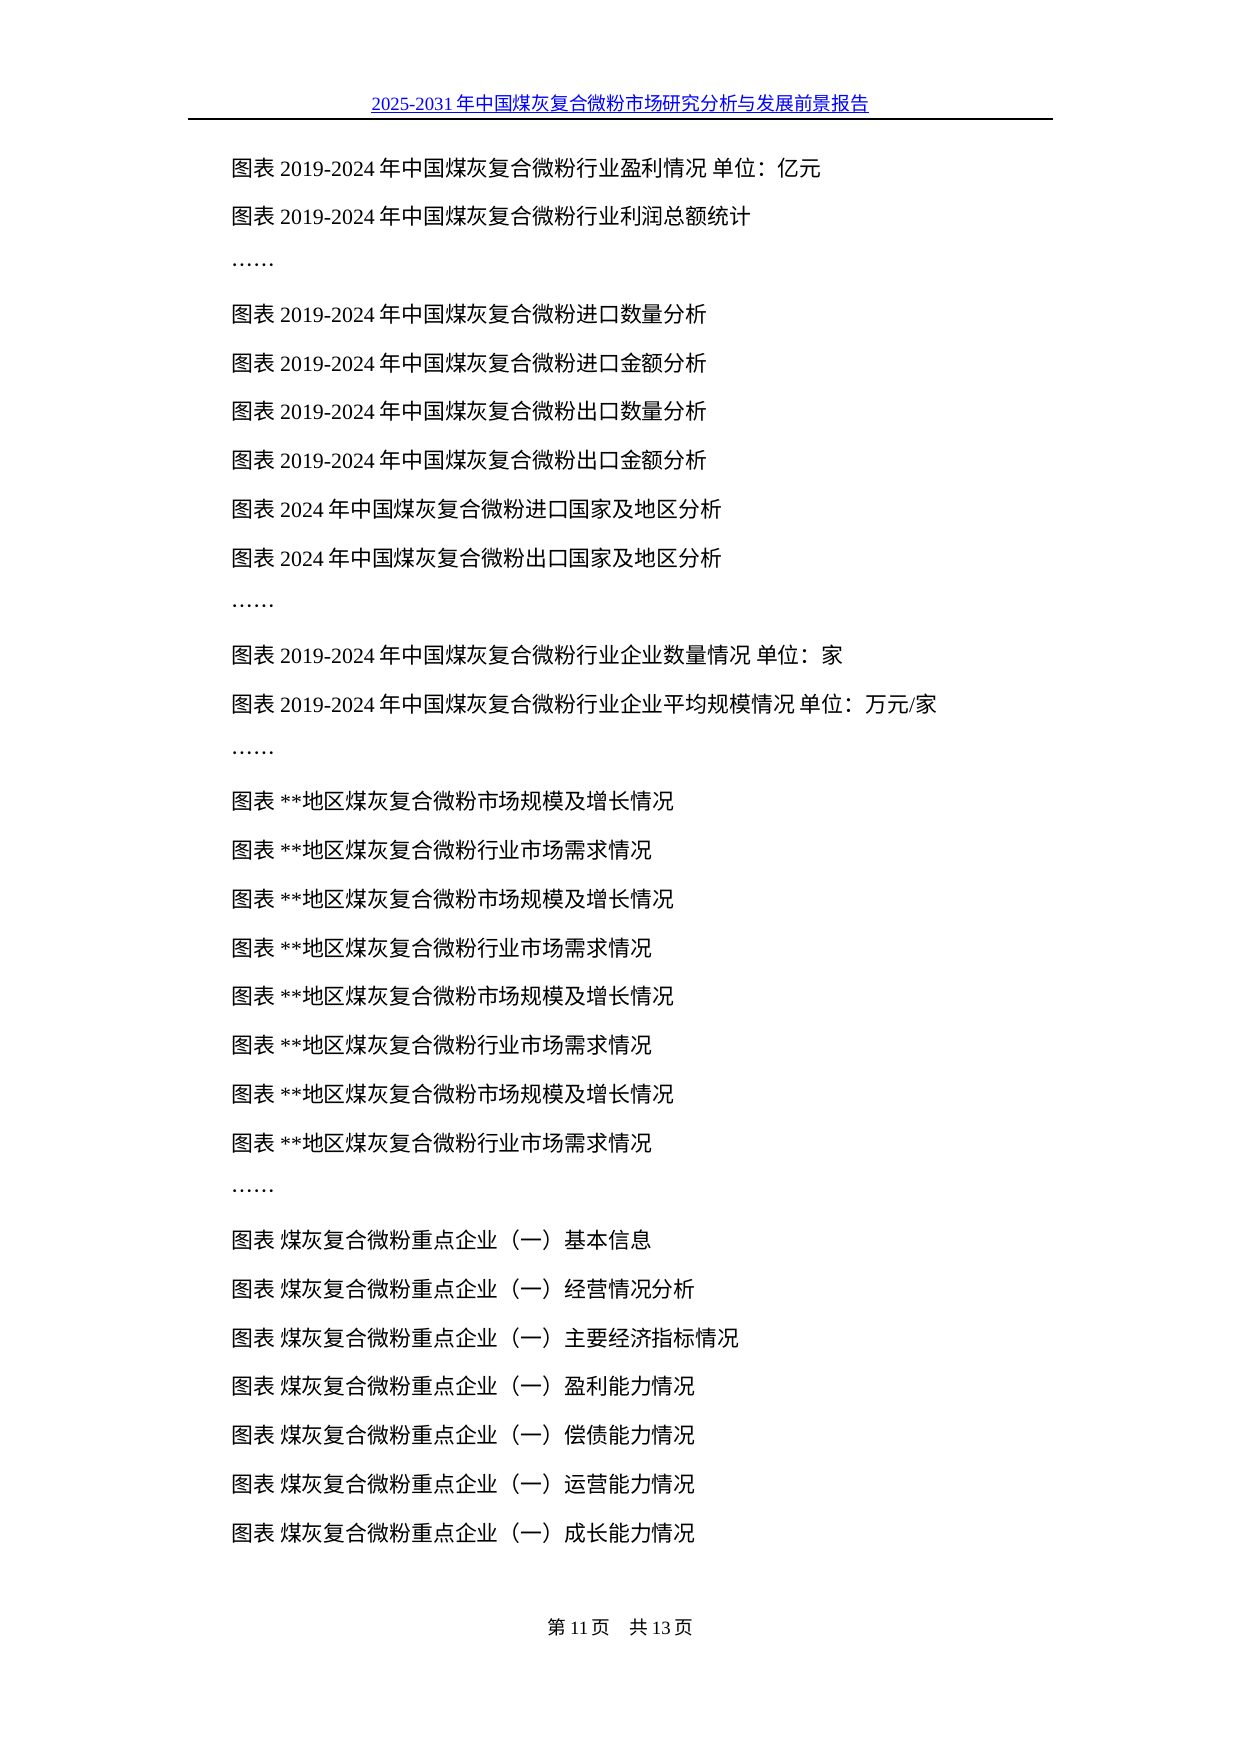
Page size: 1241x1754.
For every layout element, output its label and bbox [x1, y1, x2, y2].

text [187, 150, 1053, 1548]
